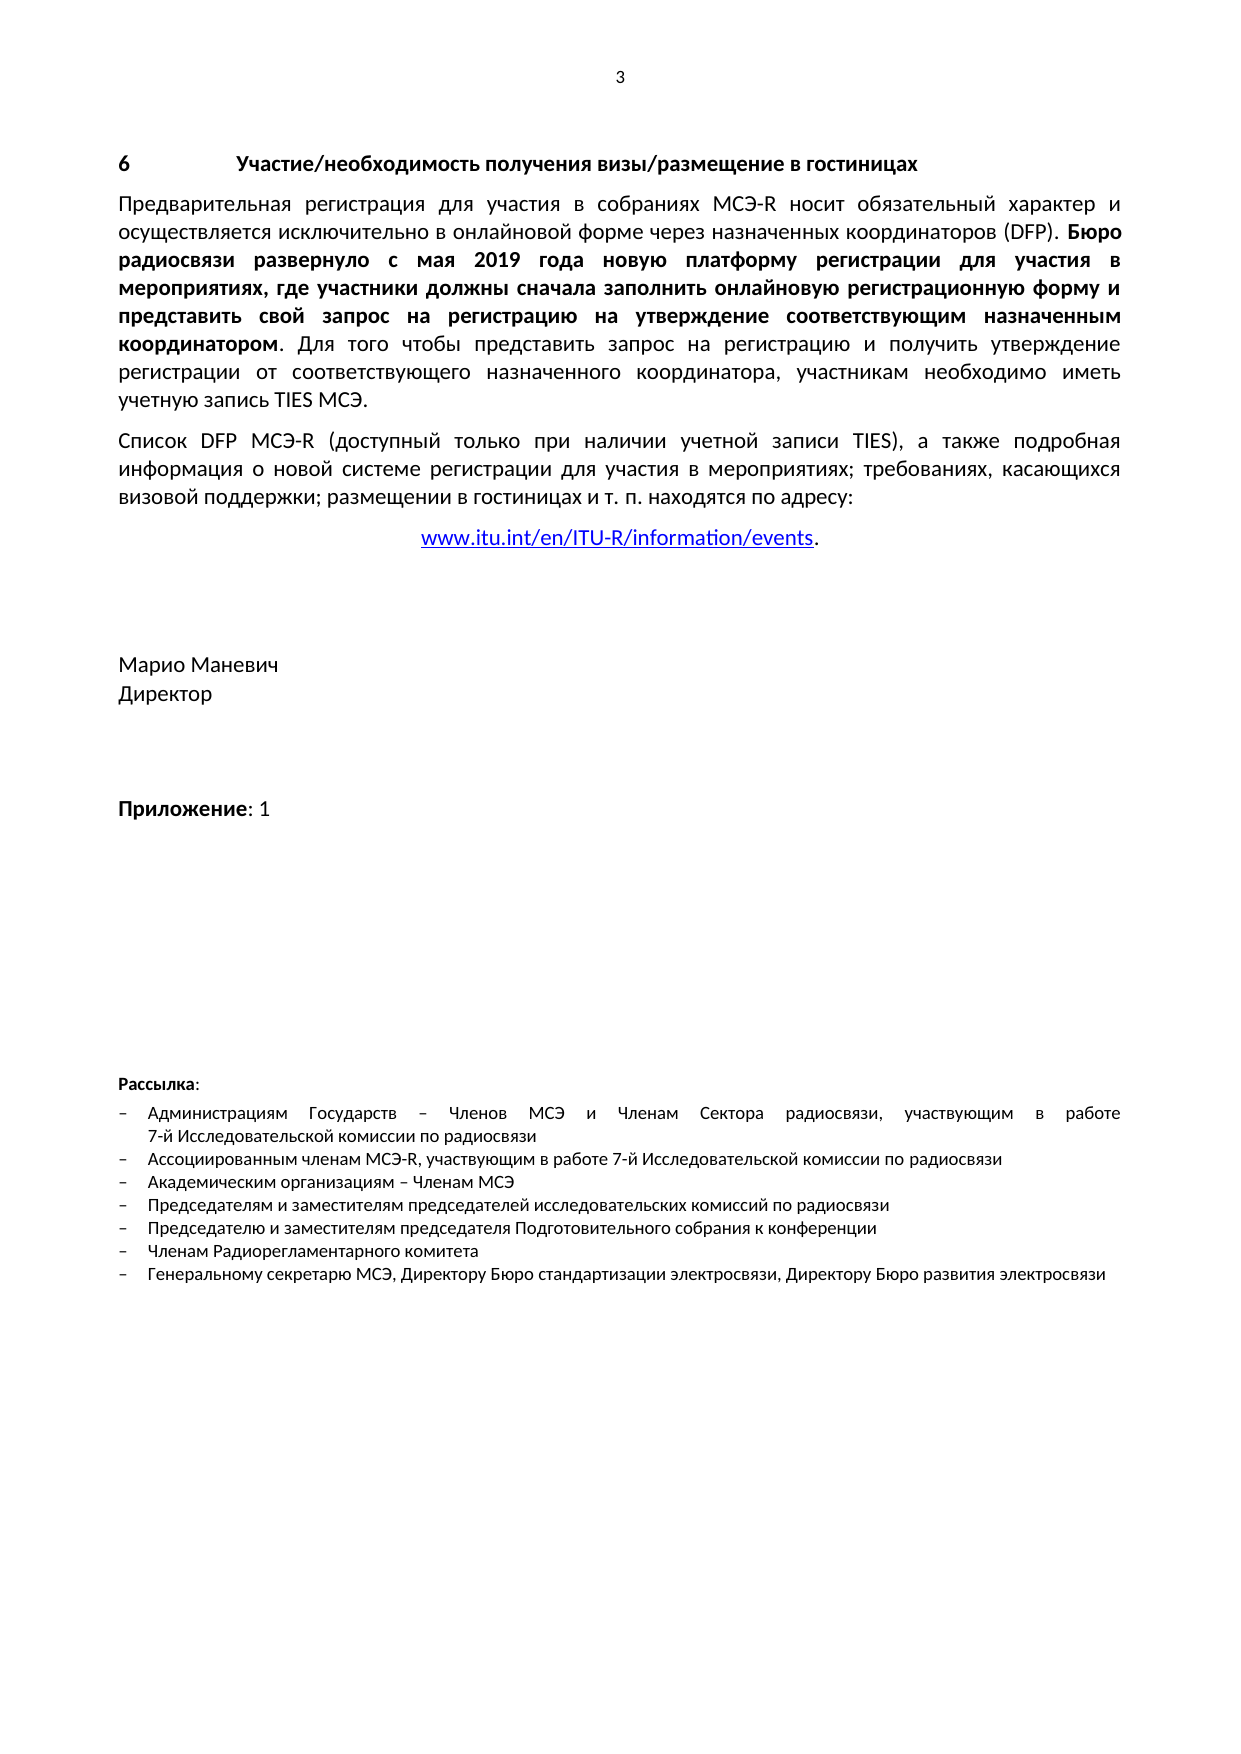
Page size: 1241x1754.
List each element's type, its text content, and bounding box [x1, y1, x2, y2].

subtitle 6 Участие/необходимость получения визы/размещение в гостиницах [118, 148, 1122, 177]
text – Ассоциированным членам МСЭ-R, участвующим в работе 7-й Исследовательской комиссии по радиосвязи [118, 1147, 1122, 1170]
text Список DFP МСЭ-R (доступный только при наличии учетной записи TIES), а также подробная информация о новой системе регистрации для участия в мероприятиях; требованиях, касающихся визовой поддержки; размещении в гостиницах и т. п. находятся по адресу: [118, 426, 1122, 510]
text Рассылка: [118, 1072, 1122, 1095]
text Марио Маневич Директор [118, 651, 1122, 707]
text – Академическим организациям – Членам МСЭ [118, 1170, 1122, 1193]
text – Председателю и заместителям председателя Подготовительного собрания к конференции [118, 1216, 1122, 1239]
text Предварительная регистрация для участия в собраниях МСЭ-R носит обязательный характер и осуществляется исключительно в онлайновой форме через назначенных координаторов (DFP). Бюро радиосвязи развернуло с мая 2019 года новую платформу регистрации для участия в мероприятиях, где участники должны сначала заполнить онлайновую регистрационную форму и представить свой запрос на регистрацию на утверждение соответствующим назначенным координатором. Для того чтобы представить запрос на регистрацию и получить утверждение регистрации от соответствующего назначенного координатора, участникам необходимо иметь учетную запись TIES МСЭ. [118, 189, 1122, 413]
text – Председателям и заместителям председателей исследовательских комиссий по радиосвязи [118, 1193, 1122, 1216]
text – Администрациям Государств – Членов МСЭ и Членам Сектора радиосвязи, участвующим в работе 7-й Исследовательской комиссии по радиосвязи [118, 1101, 1122, 1147]
text – Членам Радиорегламентарного комитета [118, 1239, 1122, 1262]
text Приложение: 1 [118, 794, 1122, 822]
text www.itu.int/en/ITU-R/information/events. [118, 523, 1122, 551]
text – Генеральному секретарю МСЭ, Директору Бюро стандартизации электросвязи, Директору Бюро развития электросвязи [118, 1262, 1122, 1285]
